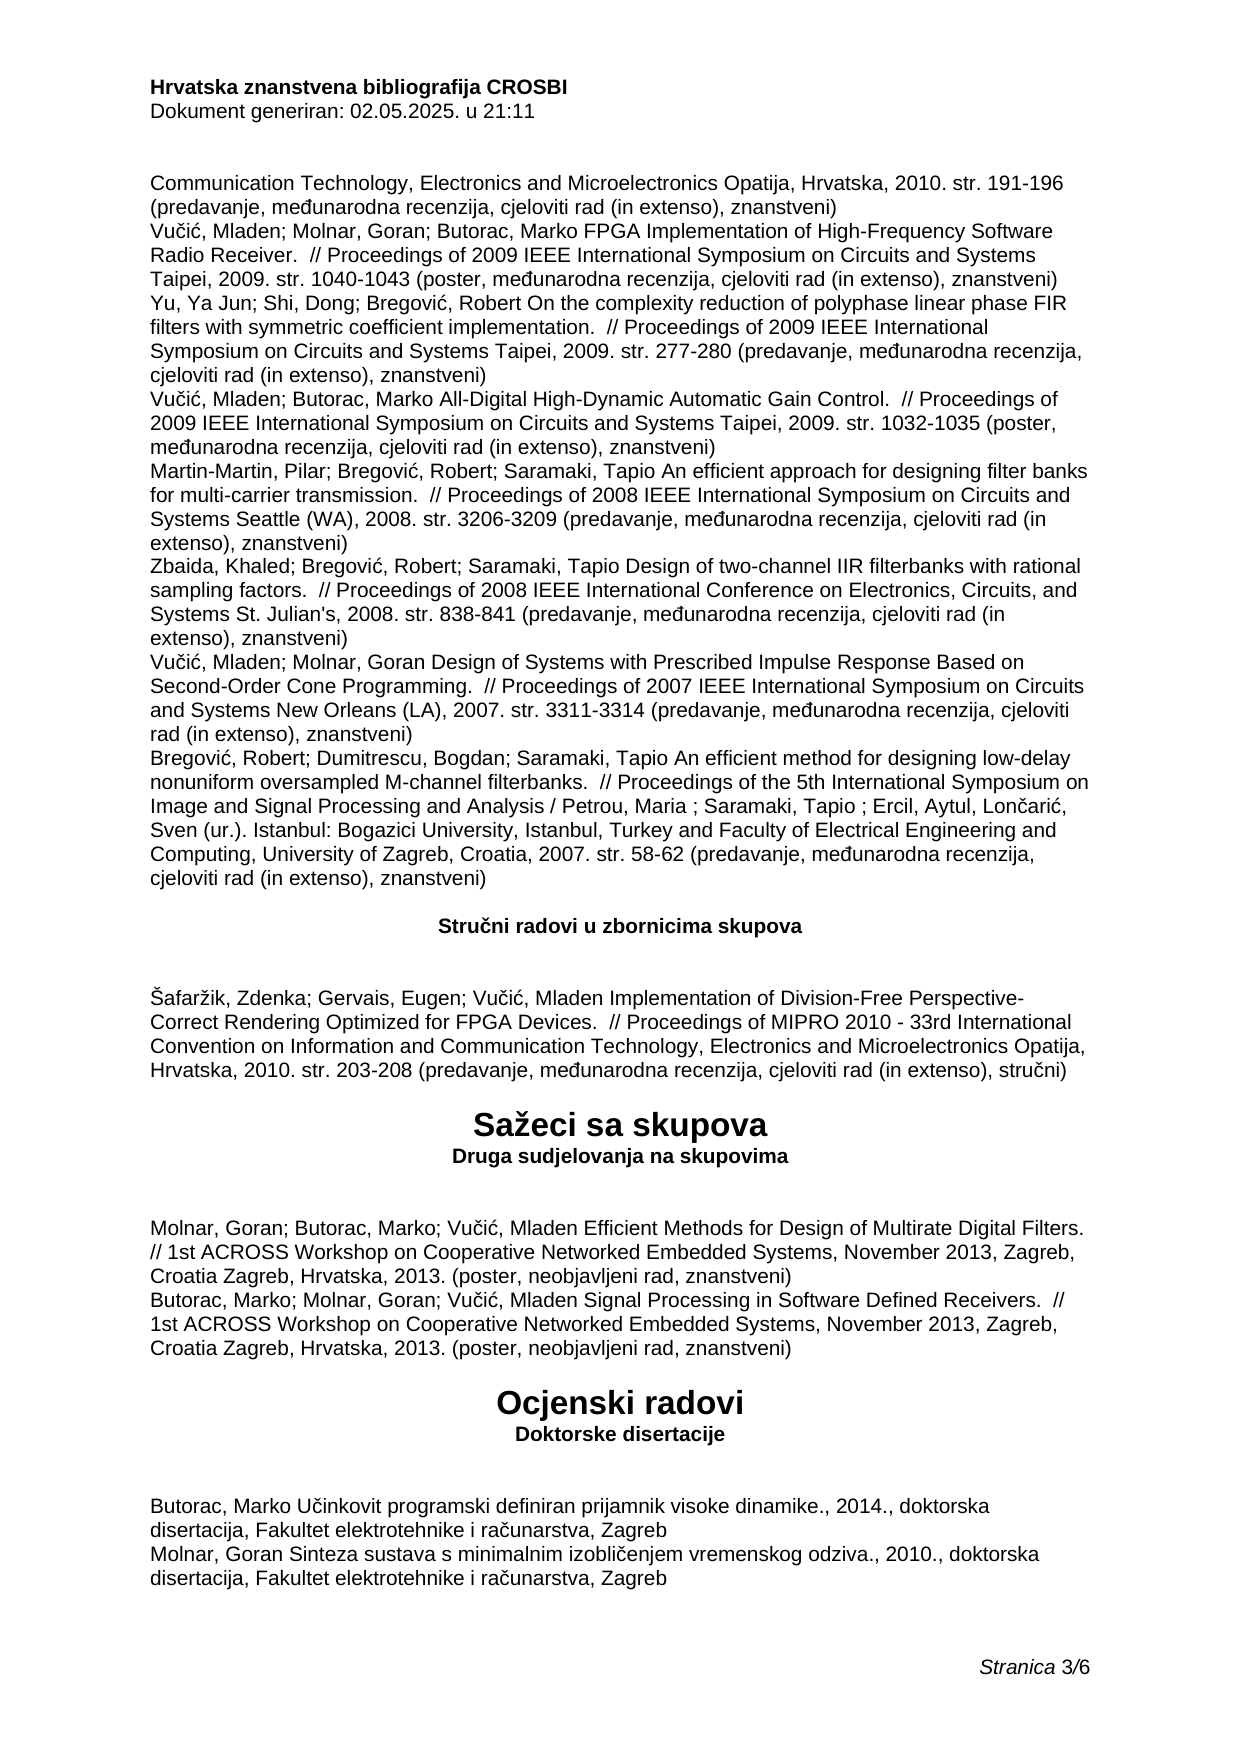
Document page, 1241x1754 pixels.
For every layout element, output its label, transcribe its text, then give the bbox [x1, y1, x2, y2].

text Vučić, Mladen; Butorac, Marko [150, 387, 1090, 458]
text Butorac, Marko; Molnar, Goran; Vučić, Mladen [150, 1288, 1090, 1359]
text Bregović, Robert; Dumitrescu, Bogdan; Saramaki, Tapio [150, 746, 1090, 890]
subtitle Druga sudjelovanja na skupovima [150, 1144, 1090, 1168]
text Martin-Martin, Pilar; Bregović, Robert; Saramaki, Tapio [150, 458, 1090, 554]
text Zbaida, Khaled; Bregović, Robert; Saramaki, Tapio [150, 554, 1090, 650]
text Molnar, Goran [150, 1542, 1090, 1589]
subtitle Doktorske disertacije [150, 1422, 1090, 1446]
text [150, 171, 1090, 219]
text Šafaržik, Zdenka; Gervais, Eugen; Vučić, Mladen [150, 986, 1090, 1081]
text Vučić, Mladen; Molnar, Goran; Butorac, Marko [150, 219, 1090, 291]
text Butorac, Marko [150, 1494, 1090, 1542]
text Molnar, Goran; Butorac, Marko; Vučić, Mladen [150, 1216, 1090, 1288]
text Yu, Ya Jun; Shi, Dong; Bregović, Robert [150, 291, 1090, 387]
text Vučić, Mladen; Molnar, Goran [150, 650, 1090, 746]
subtitle Stručni radovi u zbornicima skupova [150, 914, 1090, 938]
subtitle Sažeci sa skupova [150, 1105, 1090, 1144]
subtitle Ocjenski radovi [150, 1383, 1090, 1422]
